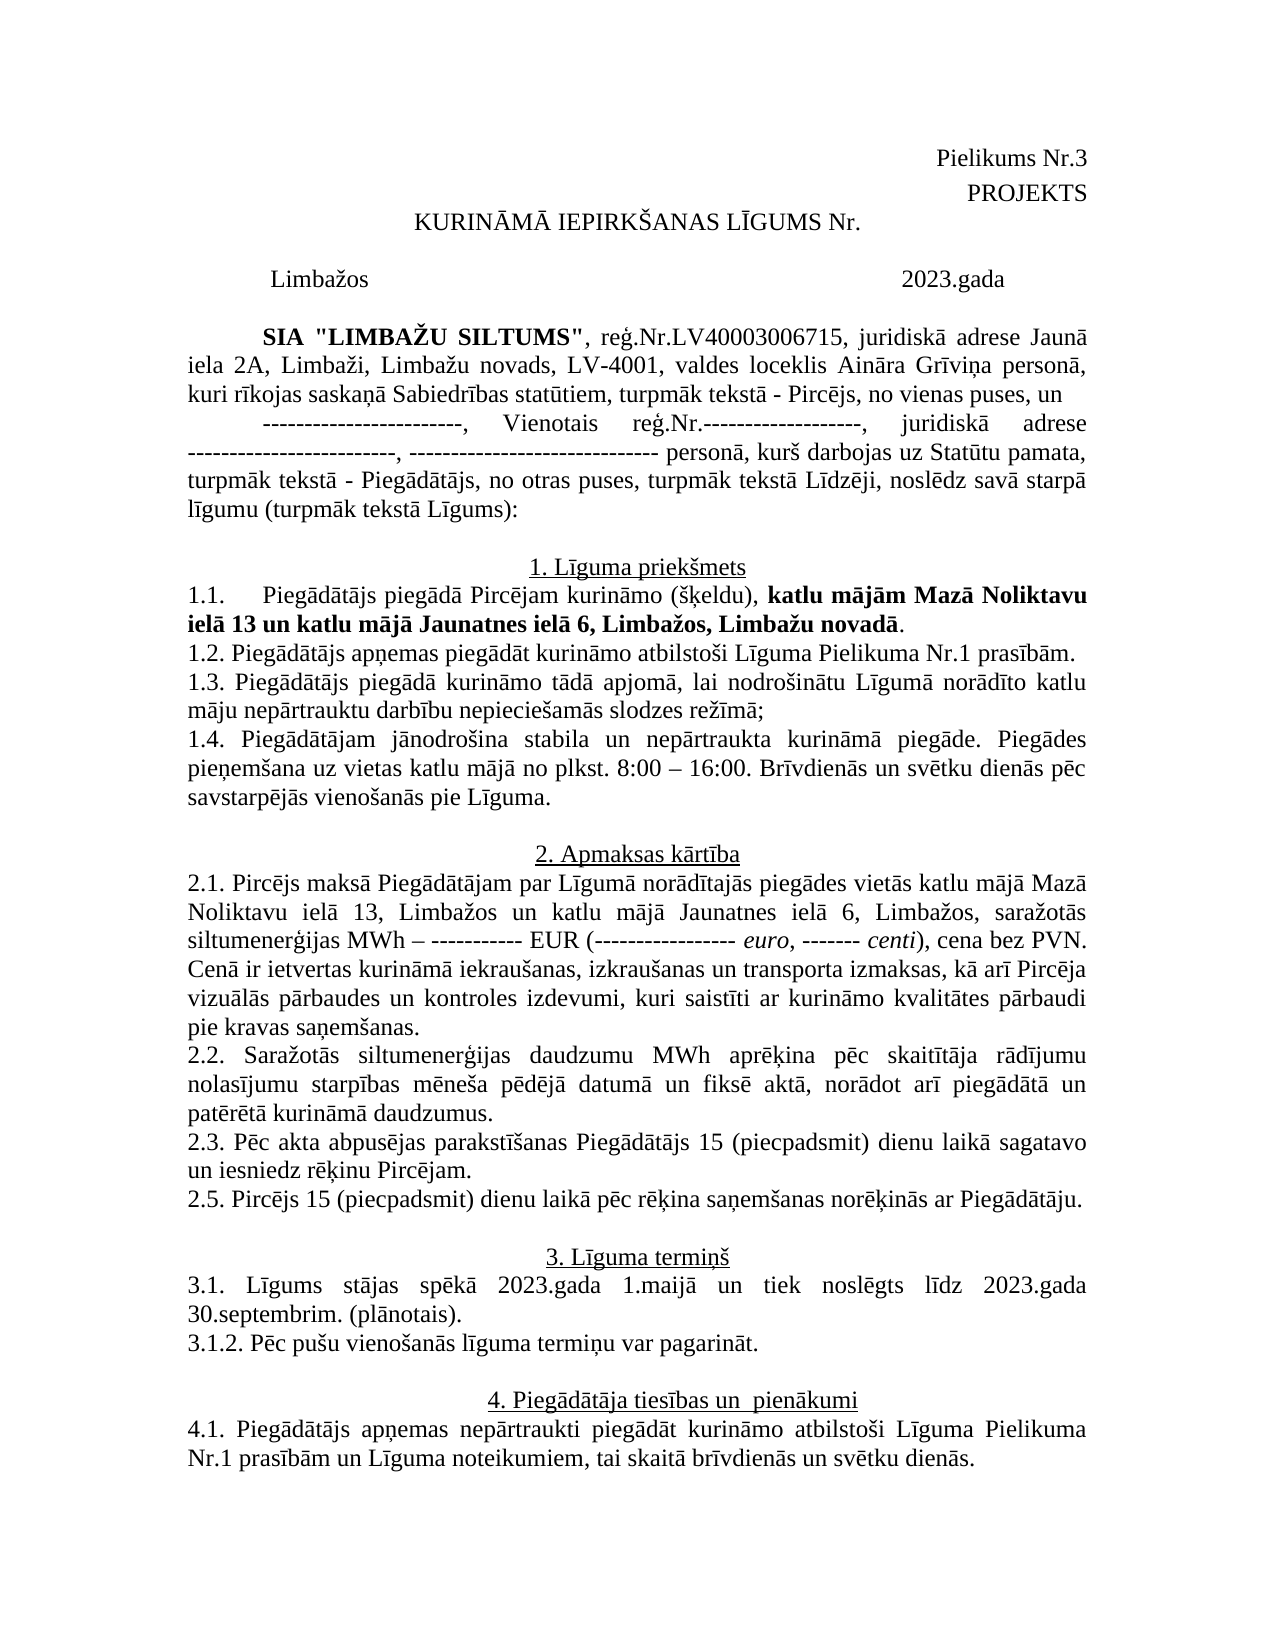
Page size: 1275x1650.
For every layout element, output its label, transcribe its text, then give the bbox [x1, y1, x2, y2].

text 4. Piegādātāja tiesības un pienākumi [412, 1386, 1087, 1414]
text ------------------------, Vienotais reģ.Nr.-------------------, juridiskā adrese -------------------------, ------------------------------ personā, kurš darbojas uz Statūtu pamata, turpmāk tekstā - Piegādātājs, no otras puses, turpmāk tekstā Līdzēji, noslēdz savā starpā līgumu (turpmāk tekstā Līgums): [187, 408, 1087, 523]
text 2.2. Saražotās siltumenerģijas daudzumu MWh aprēķina pēc skaitītāja rādījumu nolasījumu starpības mēneša pēdējā datumā un fiksē aktā, norādot arī piegādātā un patērētā kurināmā daudzumus. [187, 1041, 1087, 1127]
text 3.1.2. Pēc pušu vienošanās līguma termiņu var pagarināt. [187, 1328, 1087, 1357]
text PROJEKTS [187, 178, 1087, 207]
list Piegādātājs piegādā Pircējam kurināmo (šķeldu), katlu mājām Mazā Noliktavu ielā 13 un katlu mājā Jaunatnes ielā 6, Limbažos, Limbažu novadā. [187, 581, 1087, 638]
text 2.3. Pēc akta abpusējas parakstīšanas Piegādātājs 15 (piecpadsmit) dienu laikā sagatavo un iesniedz rēķinu Pircējam. [187, 1127, 1087, 1184]
text 1.2. Piegādātājs apņemas piegādāt kurināmo atbilstoši Līguma Pielikuma Nr.1 prasībām. [187, 638, 1087, 667]
text 3. Līguma termiņš [187, 1242, 1087, 1271]
text 2.1. Pircējs maksā Piegādātājam par Līgumā norādītajās piegādes vietās katlu mājā Mazā Noliktavu ielā 13, Limbažos un katlu mājā Jaunatnes ielā 6, Limbažos, saražotās siltumenerģijas MWh – ----------- EUR (----------------- euro, ------- centi), cena bez PVN. Cenā ir ietvertas kurināmā iekraušanas, izkraušanas un transporta izmaksas, kā arī Pircēja vizuālās pārbaudes un kontroles izdevumi, kuri saistīti ar kurināmo kvalitātes pārbaudi pie kravas saņemšanas. [187, 868, 1087, 1041]
text 2. Apmaksas kārtība [187, 839, 1087, 868]
text 1. Līguma priekšmets [187, 552, 1087, 581]
text 2.5. Pircējs 15 (piecpadsmit) dienu laikā pēc rēķina saņemšanas norēķinās ar Piegādātāju. [187, 1184, 1087, 1213]
text 4.1. Piegādātājs apņemas nepārtraukti piegādāt kurināmo atbilstoši Līguma Pielikuma Nr.1 prasībām un Līguma noteikumiem, tai skaitā brīvdienās un svētku dienās. [187, 1414, 1087, 1472]
text SIA "LIMBAŽU SILTUMS", reģ.Nr.LV40003006715, juridiskā adrese Jaunā iela 2A, Limbaži, Limbažu novads, LV-4001, valdes loceklis Aināra Grīviņa personā, kuri rīkojas saskaņā Sabiedrības statūtiem, turpmāk tekstā - Pircējs, no vienas puses, un [187, 322, 1087, 408]
text 3.1. Līgums stājas spēkā 2023.gada 1.maijā un tiek noslēgts līdz 2023.gada 30.septembrim. (plānotais). [187, 1271, 1087, 1328]
list Pielikums Nr.3 [200, 143, 1087, 172]
text KURINĀMĀ IEPIRKŠANAS LĪGUMS Nr. [187, 207, 1087, 236]
text Limbažos 2023.gada [187, 264, 1087, 293]
text 1.3. Piegādātājs piegādā kurināmo tādā apjomā, lai nodrošinātu Līgumā norādīto katlu māju nepārtrauktu darbību nepieciešamās slodzes režīmā; [187, 667, 1087, 724]
text 1.4. Piegādātājam jānodrošina stabila un nepārtraukta kurināmā piegāde. Piegādes pieņemšana uz vietas katlu mājā no plkst. 8:00 – 16:00. Brīvdienās un svētku dienās pēc savstarpējās vienošanās pie Līguma. [187, 724, 1087, 811]
